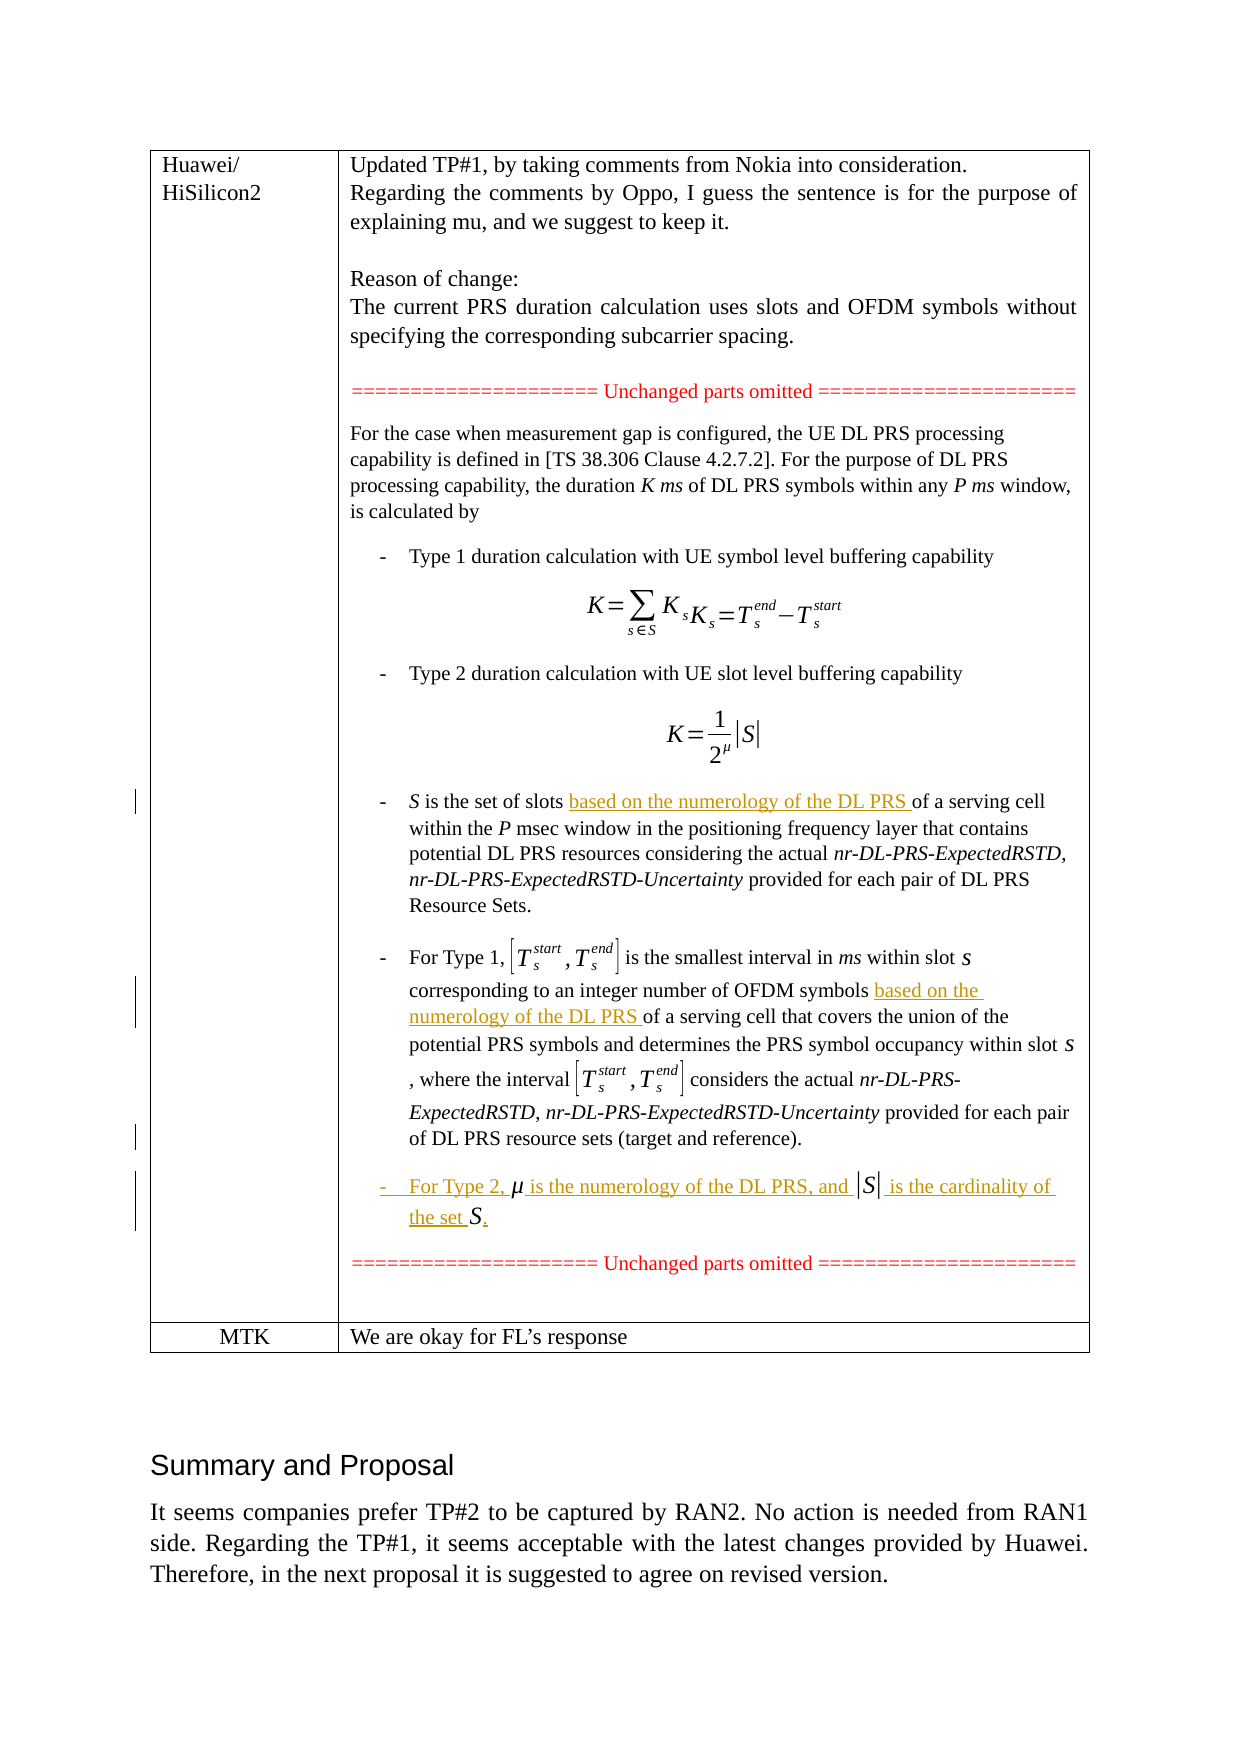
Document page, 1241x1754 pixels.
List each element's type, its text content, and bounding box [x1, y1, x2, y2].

table_cell Huawei/HiSilicon2 [151, 151, 338, 1322]
table_cell We are okay for FL’s response [339, 1323, 1089, 1352]
table_cell MTK [151, 1323, 338, 1352]
text It seems companies prefer TP#2 to be captured by RAN2. No action is needed from RAN1 side. Regarding the TP#1, it seems acceptable with the latest changes provided by Huawei. Therefore, in the next proposal it is suggested to agree on revised version. [150, 1497, 1090, 1588]
table_cell Updated TP#1, by taking comments from Nokia into consideration. Regarding the comments by Oppo, I guess the sentence is for the purpose of explaining mu, and we suggest to keep it. Reason of change: The current PRS duration calculation uses slots and OFDM symbols without specifying the corresponding subcarrier spacing. ===================== Unchanged parts omitted ====================== For the case when measurement gap is configured, the UE DL PRS processing capability is defined in [TS 38.306 Clause 4.2.7.2]. For the purpose of DL PRS processing capability, the duration K ms of DL PRS symbols within any P ms window, is calculated by - Type 1 duration calculation with UE symbol level buffering capability - Type 2 duration calculation with UE slot level buffering capability - S is the set of slots of a serving cell within the P msec window in the positioning frequency layer that contains potential DL PRS resources considering the actual nr-DL-PRS-ExpectedRSTD, nr-DL-PRS-ExpectedRSTD-Uncertainty provided for each pair of DL PRS Resource Sets. - For Type 1, is the smallest interval in ms within slot corresponding to an integer number of OFDM symbols of a serving cell that covers the union of the potential PRS symbols and determines the PRS symbol occupancy within slot , where the interval considers the actual nr-DL-PRS-ExpectedRSTD, nr-DL-PRS-ExpectedRSTD-Uncertainty provided for each pair of DL PRS resource sets (target and reference). ===================== Unchanged parts omitted ====================== [339, 151, 1089, 1322]
subtitle Summary and Proposal [150, 1448, 1090, 1482]
